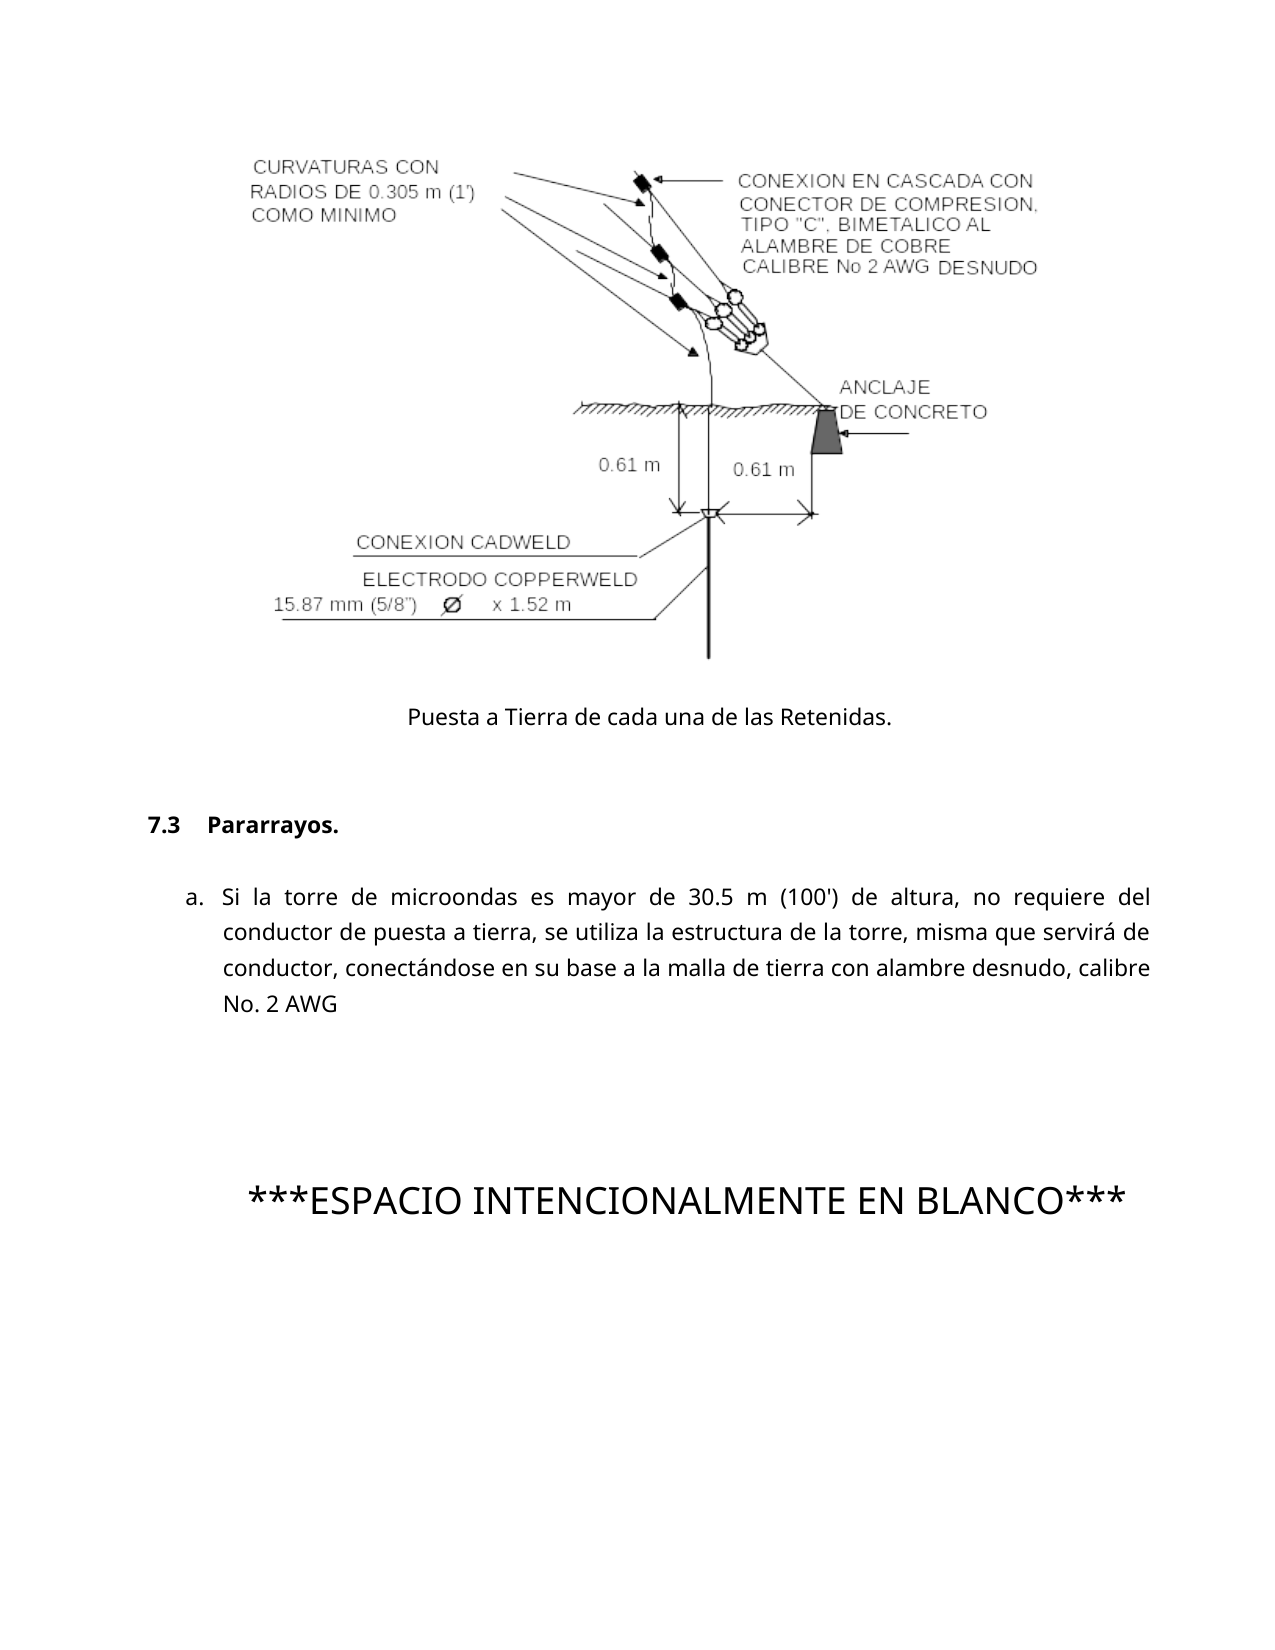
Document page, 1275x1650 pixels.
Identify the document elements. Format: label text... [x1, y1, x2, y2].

list Pararrayos. [148, 808, 1152, 840]
list Si la torre de microondas es mayor de 30.5 m (100') de altura, no requiere del conductor de puesta a tierra, se utiliza la estructura de la torre, misma que servirá de conductor, conectándose en su base a la malla de tierra con alambre desnudo, calibre No. 2 AWG [185, 880, 1152, 1019]
text ***ESPACIO INTENCIONALMENTE EN BLANCO*** [223, 1174, 1152, 1225]
text Puesta a Tierra de cada una de las Retenidas. [148, 701, 1152, 732]
